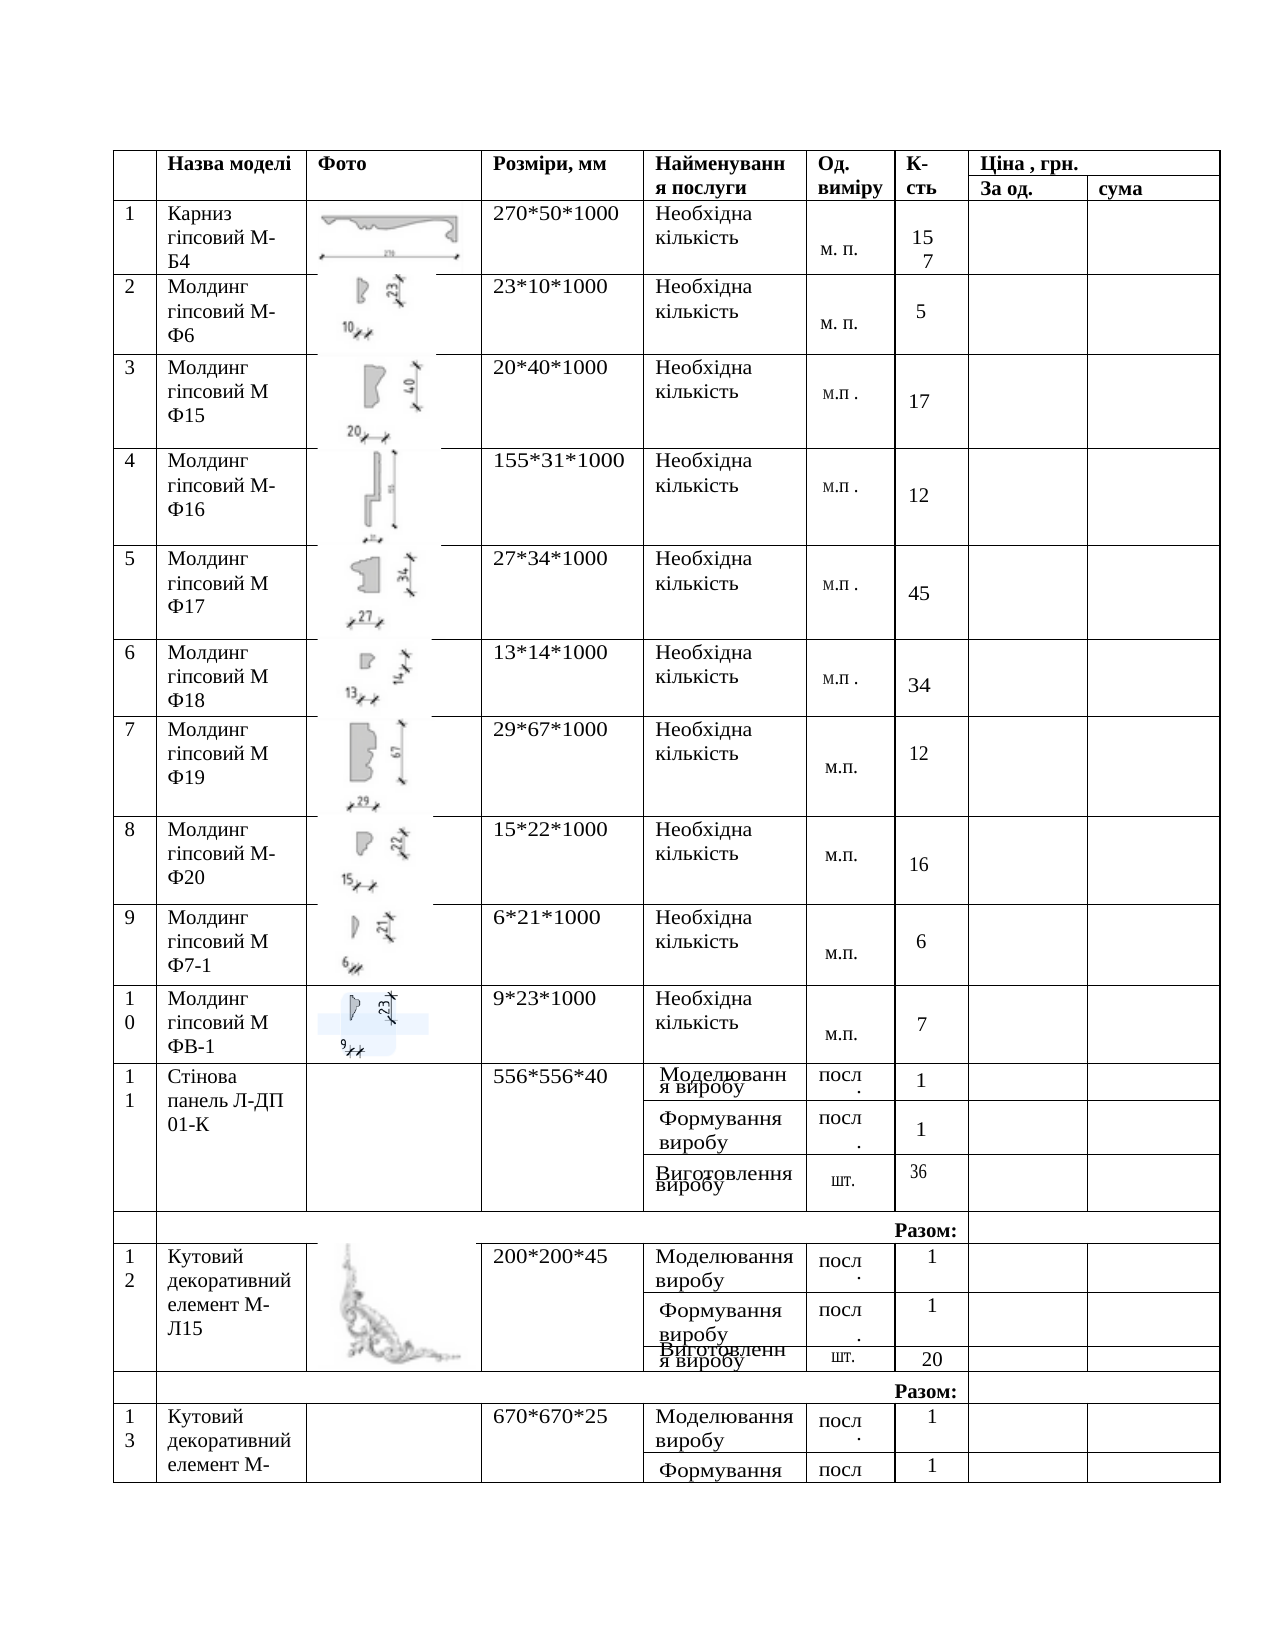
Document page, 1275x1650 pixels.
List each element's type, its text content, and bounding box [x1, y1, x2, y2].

table_cell Разом: [157, 1212, 968, 1242]
table_cell 20*40*1000 [482, 355, 643, 447]
table_header [114, 151, 156, 200]
table_cell [1088, 1293, 1219, 1346]
table_cell [307, 640, 317, 716]
table_cell [435, 717, 481, 816]
table_cell [969, 1155, 1087, 1211]
table_cell [969, 986, 1087, 1062]
table_cell Карниз гіпсовий М- Б4 [157, 201, 306, 273]
table_cell [969, 355, 1087, 447]
table_header Ціна , грн. [969, 151, 1219, 175]
table_cell 270*50*1000 [482, 201, 643, 273]
table_cell [969, 1404, 1087, 1452]
table_cell 27*34*1000 [482, 546, 643, 638]
table_cell посл. [807, 1453, 894, 1482]
table_cell [1088, 1453, 1219, 1482]
picture [317, 1243, 476, 1371]
table_cell посл. [807, 1101, 894, 1154]
table_cell 6 [896, 905, 968, 985]
table_cell м.п . [807, 640, 894, 716]
table_cell м.п. [807, 717, 894, 816]
table_cell 12 [114, 1244, 156, 1371]
table_cell [1088, 546, 1219, 638]
table_cell 34 [896, 640, 968, 716]
table_header Назва моделі [157, 151, 306, 200]
table_cell Необхідна кількість [644, 905, 806, 985]
table_cell Стінова панель Л-ДП 01-К [157, 1064, 306, 1211]
table_cell [969, 1293, 1087, 1346]
table_cell 155*31*1000 [482, 449, 643, 545]
table_cell 7 [114, 717, 156, 816]
table_cell 11 [114, 1064, 156, 1211]
table_cell 556*556*40 [482, 1064, 643, 1211]
table_header Найменування послуги [644, 151, 806, 200]
table_cell 200*200*45 [482, 1244, 643, 1371]
table_cell 1 [896, 1244, 968, 1292]
table_cell 10 [114, 986, 156, 1062]
table_cell 1 [114, 201, 156, 273]
table_cell [1088, 1404, 1219, 1452]
table_cell [969, 1101, 1087, 1154]
table_cell Необхідна кількість [644, 986, 806, 1062]
table_cell [1088, 1155, 1219, 1211]
table_cell [969, 717, 1087, 816]
table_cell м.п. [807, 986, 894, 1062]
table_cell [1088, 201, 1219, 273]
table_cell Необхідна кількість [644, 717, 806, 816]
table_cell [307, 355, 317, 447]
table_cell 2 [114, 275, 156, 354]
table_cell [476, 1244, 481, 1371]
table_cell [969, 817, 1087, 904]
table_cell [1088, 1101, 1219, 1154]
table_cell посл. [807, 1404, 894, 1452]
table_cell 1 [896, 1064, 968, 1099]
table_cell Моделювання виробу [644, 1064, 806, 1099]
table_cell Молдинг гіпсовий М Ф7-1 [157, 905, 306, 985]
table_cell Необхідна кількість [644, 546, 806, 638]
table_cell [969, 905, 1087, 985]
table_cell [1088, 355, 1219, 447]
table_cell 13*14*1000 [482, 640, 643, 716]
table_cell [1088, 1347, 1219, 1371]
table_cell [1088, 986, 1219, 1062]
table_cell [969, 1453, 1087, 1482]
table_cell [969, 201, 1087, 273]
table_cell м.п. [807, 817, 894, 904]
table_cell [432, 640, 481, 716]
table_cell [307, 1244, 317, 1371]
table_cell [1088, 1244, 1219, 1292]
table_cell сума [1088, 176, 1219, 200]
table_cell Молдинг гіпсовий М- Ф16 [157, 449, 306, 545]
table_cell [307, 717, 317, 816]
table_cell Необхідна кількість [644, 201, 806, 273]
table_cell 5 [896, 275, 968, 354]
table_cell [307, 1404, 481, 1482]
table_cell [1088, 817, 1219, 904]
table_cell посл. [807, 1244, 894, 1292]
table_cell [307, 986, 317, 1062]
table_cell [969, 275, 1087, 354]
table_cell 6 [114, 640, 156, 716]
table_cell Молдинг гіпсовий М- Ф20 [157, 817, 306, 904]
table_cell 23*10*1000 [482, 275, 643, 354]
table_cell [437, 275, 481, 354]
table_cell м.п . [807, 546, 894, 638]
table_cell [114, 1372, 156, 1403]
table_cell шт. [807, 1155, 894, 1211]
table_cell 45 [896, 546, 968, 638]
table_header Фото [307, 151, 481, 200]
table_cell [1088, 1064, 1219, 1099]
table_cell посл. [807, 1064, 894, 1099]
table_cell [1088, 905, 1219, 985]
table_cell 7 [896, 986, 968, 1062]
table_cell [1088, 717, 1219, 816]
table_cell [307, 817, 317, 904]
table_cell Необхідна кількість [644, 449, 806, 545]
table_header Розміри, мм [482, 151, 643, 200]
table_cell м. п. [807, 201, 894, 273]
table_cell посл. [807, 1293, 894, 1346]
table_cell 29*67*1000 [482, 717, 643, 816]
table_cell Молдинг гіпсовий М ФВ-1 [157, 986, 306, 1062]
table_cell 36 [896, 1155, 968, 1211]
table_cell 1 [896, 1404, 968, 1452]
table_cell 13 [114, 1404, 156, 1482]
table_cell [1088, 449, 1219, 545]
table_cell [307, 275, 317, 354]
table_cell Формування виробу [644, 1293, 806, 1346]
table_cell м.п. [807, 905, 894, 985]
table_cell Молдинг гіпсовий М Ф15 [157, 355, 306, 447]
table_cell м.п . [807, 355, 894, 447]
table_cell [307, 1064, 481, 1211]
table_cell [448, 355, 481, 447]
table_cell 17 [896, 355, 968, 447]
table_cell 8 [114, 817, 156, 904]
table_cell Формування виробу [644, 1101, 806, 1154]
table_header К-сть [896, 151, 968, 200]
table_cell Молдинг гіпсовий М Ф17 [157, 546, 306, 638]
table_cell 9 [114, 905, 156, 985]
picture [317, 986, 429, 1063]
table_cell [446, 546, 481, 638]
table_cell 1 [896, 1293, 968, 1346]
table_cell [114, 1212, 156, 1242]
table_cell Моделювання виробу [644, 1244, 806, 1292]
table_cell Разом: [157, 1372, 968, 1403]
table_cell Кутовий декоративний елемент М-Л16 [157, 1404, 306, 1482]
table_cell [969, 1347, 1087, 1371]
table_cell Моделювання виробу [644, 1404, 806, 1452]
table_cell [1088, 275, 1219, 354]
table_cell 4 [114, 449, 156, 545]
table_cell Виготовлення виробу [644, 1155, 806, 1211]
table_cell Необхідна кількість [644, 275, 806, 354]
table_cell [969, 1372, 1219, 1403]
table_cell [969, 1064, 1087, 1099]
table_cell Формування виробу [644, 1453, 806, 1482]
table_cell 6*21*1000 [482, 905, 643, 985]
table_header Од. виміру [807, 151, 894, 200]
table_cell Молдинг гіпсовий М- Ф6 [157, 275, 306, 354]
table_cell [442, 449, 481, 545]
table_cell [969, 449, 1087, 545]
table_cell м.п . [807, 449, 894, 545]
table_cell [307, 905, 317, 985]
table_cell 20 [896, 1347, 968, 1371]
table_cell Кутовий декоративний елемент М-Л15 [157, 1244, 306, 1371]
table_cell 1 [896, 1453, 968, 1482]
table_cell 3 [114, 355, 156, 447]
table_cell [1088, 640, 1219, 716]
table_cell 16 [896, 817, 968, 904]
table_cell [969, 640, 1087, 716]
table_cell 9*23*1000 [482, 986, 643, 1062]
table_cell [307, 546, 317, 638]
table_cell [969, 1212, 1219, 1242]
table_cell За од. [969, 176, 1087, 200]
table_cell 15*22*1000 [482, 817, 643, 904]
table_cell [434, 817, 481, 904]
table_cell Необхідна кількість [644, 355, 806, 447]
table_cell м. п. [807, 275, 894, 354]
table_cell шт. [807, 1347, 894, 1371]
table_cell [969, 1244, 1087, 1292]
table_cell Виготовлення виробу [644, 1347, 806, 1371]
table_cell [969, 546, 1087, 638]
table_cell Молдинг гіпсовий М Ф19 [157, 717, 306, 816]
table_cell Необхідна кількість [644, 817, 806, 904]
table_cell [307, 201, 317, 273]
table_cell 670*670*25 [482, 1404, 643, 1482]
table_cell 12 [896, 717, 968, 816]
table_cell 12 [896, 449, 968, 545]
table_cell Молдинг гіпсовий М Ф18 [157, 640, 306, 716]
table_cell Необхідна кількість [644, 640, 806, 716]
table_cell [429, 986, 481, 1062]
table_cell 1 [896, 1101, 968, 1154]
table_cell 157 [896, 201, 968, 273]
table_cell [424, 905, 481, 985]
table_cell 5 [114, 546, 156, 638]
picture [317, 201, 465, 985]
table_cell [465, 201, 481, 273]
table_cell [307, 449, 317, 545]
